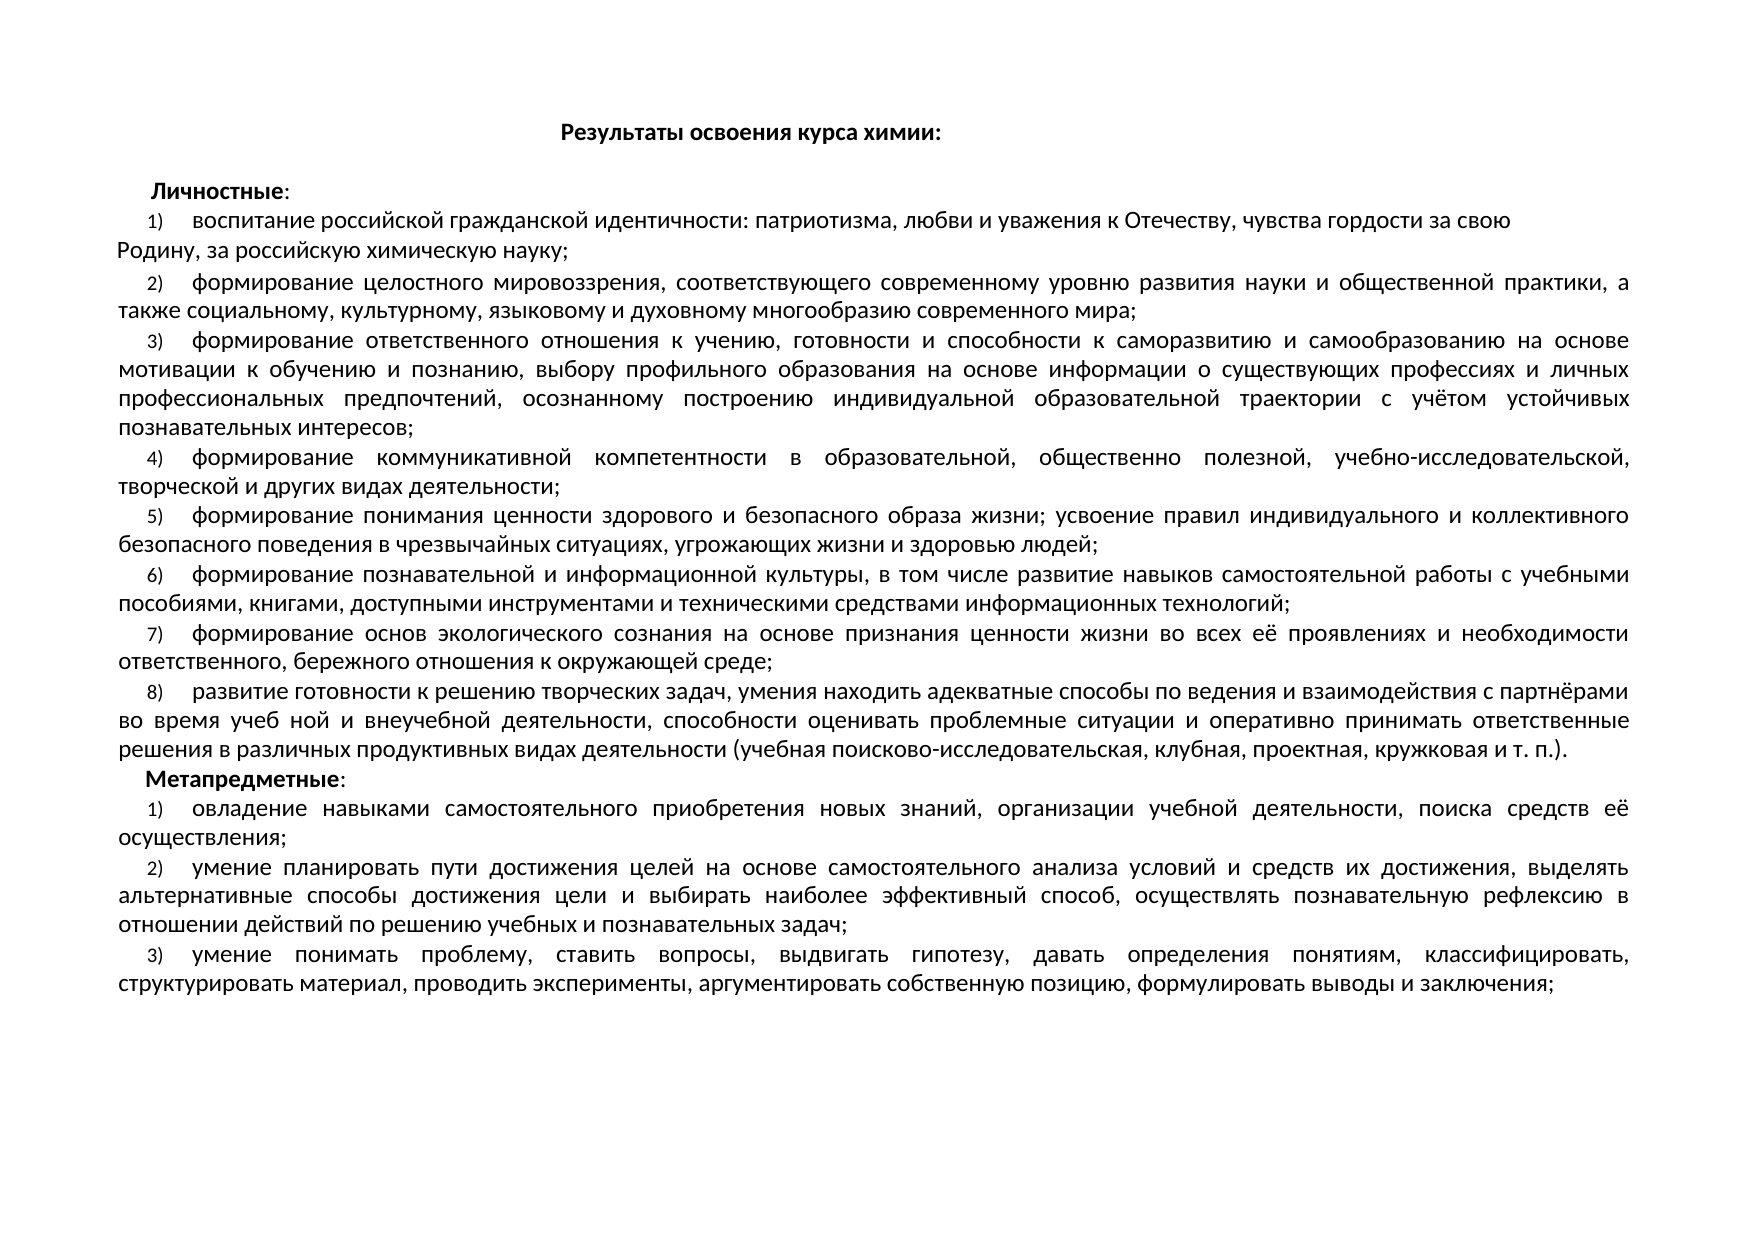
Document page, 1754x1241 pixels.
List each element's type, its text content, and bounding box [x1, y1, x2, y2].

list формирование понимания ценности здорового и безопасного образа жизни; усвоение правил индивидуального и коллективного безопасного поведения в чрезвычайных ситуациях, угрожающих жизни и здоровью людей; [118, 501, 1631, 559]
list умение понимать проблему, ставить вопросы, выдвигать гипотезу, давать определения понятиям, классифицировать, структурировать материал, проводить эксперименты, аргументировать собственную позицию, формулировать выводы и заключения; [118, 940, 1631, 998]
list воспитание российской гражданской идентичности: патриотизма, любви и уважения к Отечеству, чувства гордости за свою [118, 206, 1631, 235]
list формирование познавательной и информационной культуры, в том числе развитие навыков самостоятельной работы с учебными пособиями, книгами, доступными инструментами и техническими средствами информационных технологий; [118, 559, 1631, 617]
text Родину, за российскую химическую науку; [117, 235, 1631, 264]
text Метапредметные: [117, 764, 1631, 793]
list формирование коммуникативной компетентности в образовательной, общественно полезной, учебно-исследовательской, творческой и других видах деятельности; [118, 442, 1631, 500]
list формирование основ экологического сознания на основе признания ценности жизни во всех её проявлениях и необходимости ответственного, бережного отношения к окружающей среде; [118, 618, 1631, 676]
list умение планировать пути достижения целей на основе самостоятельного анализа условий и средств их достижения, выделять альтернативные способы достижения цели и выбирать наиболее эффективный способ, осуществлять познавательную рефлексию в отношении действий по решению учебных и познавательных задач; [118, 852, 1631, 939]
text Результаты освоения курса химии: [485, 117, 1631, 146]
list формирование ответственного отношения к учению, готовности и способности к саморазвитию и самообразованию на основе мотивации к обучению и познанию, выбору профильного образования на основе информации о существующих профессиях и личных профессиональных предпочтений, осознанному построению индивидуальной образовательной траектории с учётом устойчивых познавательных интересов; [118, 326, 1631, 442]
list развитие готовности к решению творческих задач, умения находить адекватные способы по ведения и взаимодействия с партнёрами во время учеб ной и внеучебной деятельности, способности оценивать проблемные ситуации и оперативно принимать ответственные решения в различных продуктивных видах деятельности (учебная поисково-исследовательская, клубная, проектная, кружковая и т. п.). [118, 676, 1631, 763]
list овладение навыками самостоятельного приобретения новых знаний, организации учебной деятельности, поиска средств её осуществления; [118, 793, 1631, 852]
text Личностные: [117, 176, 1631, 205]
list формирование целостного мировоззрения, соответствующего современному уровню развития науки и общественной практики, а также социальному, культурному, языковому и духовному многообразию современного мира; [118, 267, 1631, 325]
